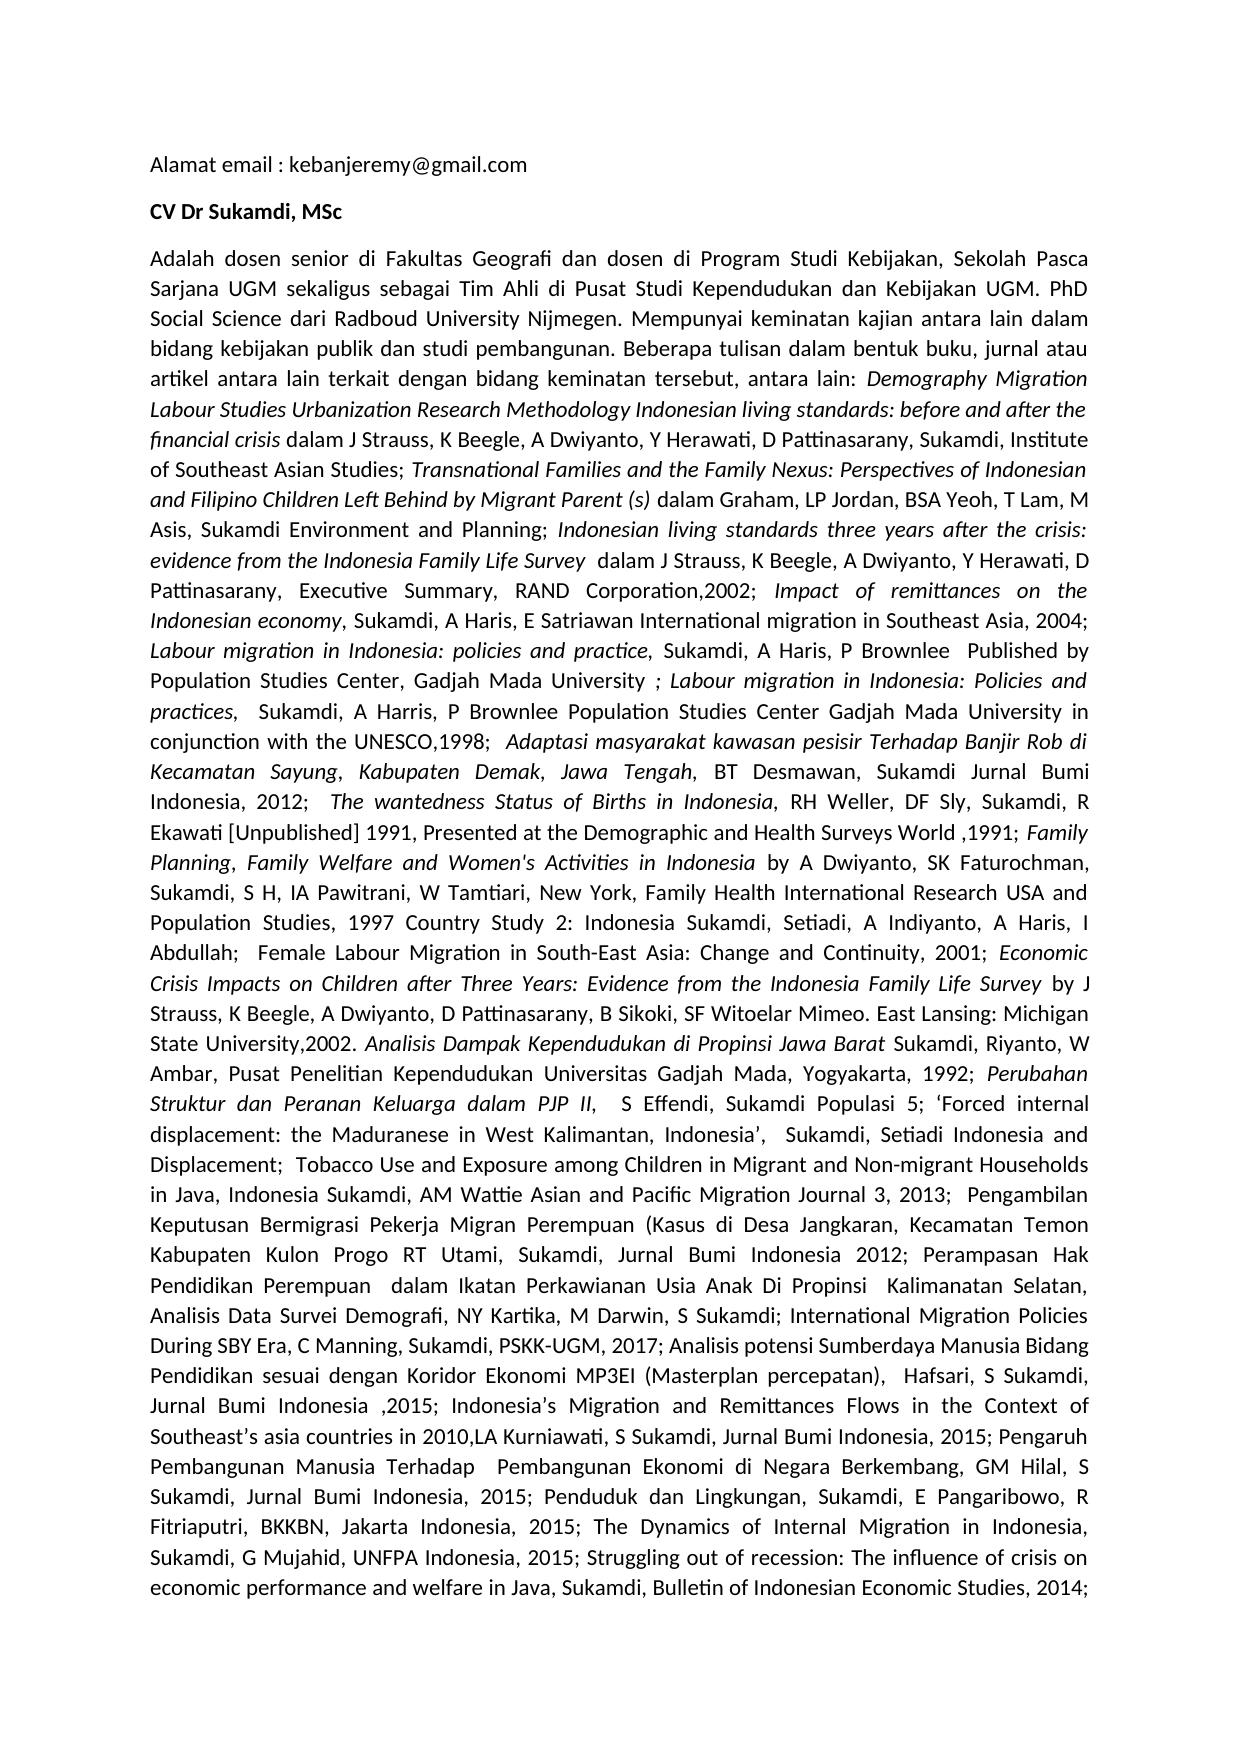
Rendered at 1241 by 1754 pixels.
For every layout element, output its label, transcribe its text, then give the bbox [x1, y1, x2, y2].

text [150, 244, 1090, 1601]
text CV Dr Sukamdi, MSc [150, 197, 1090, 225]
text Alamat email : kebanjeremy@gmail.com [150, 150, 1090, 178]
